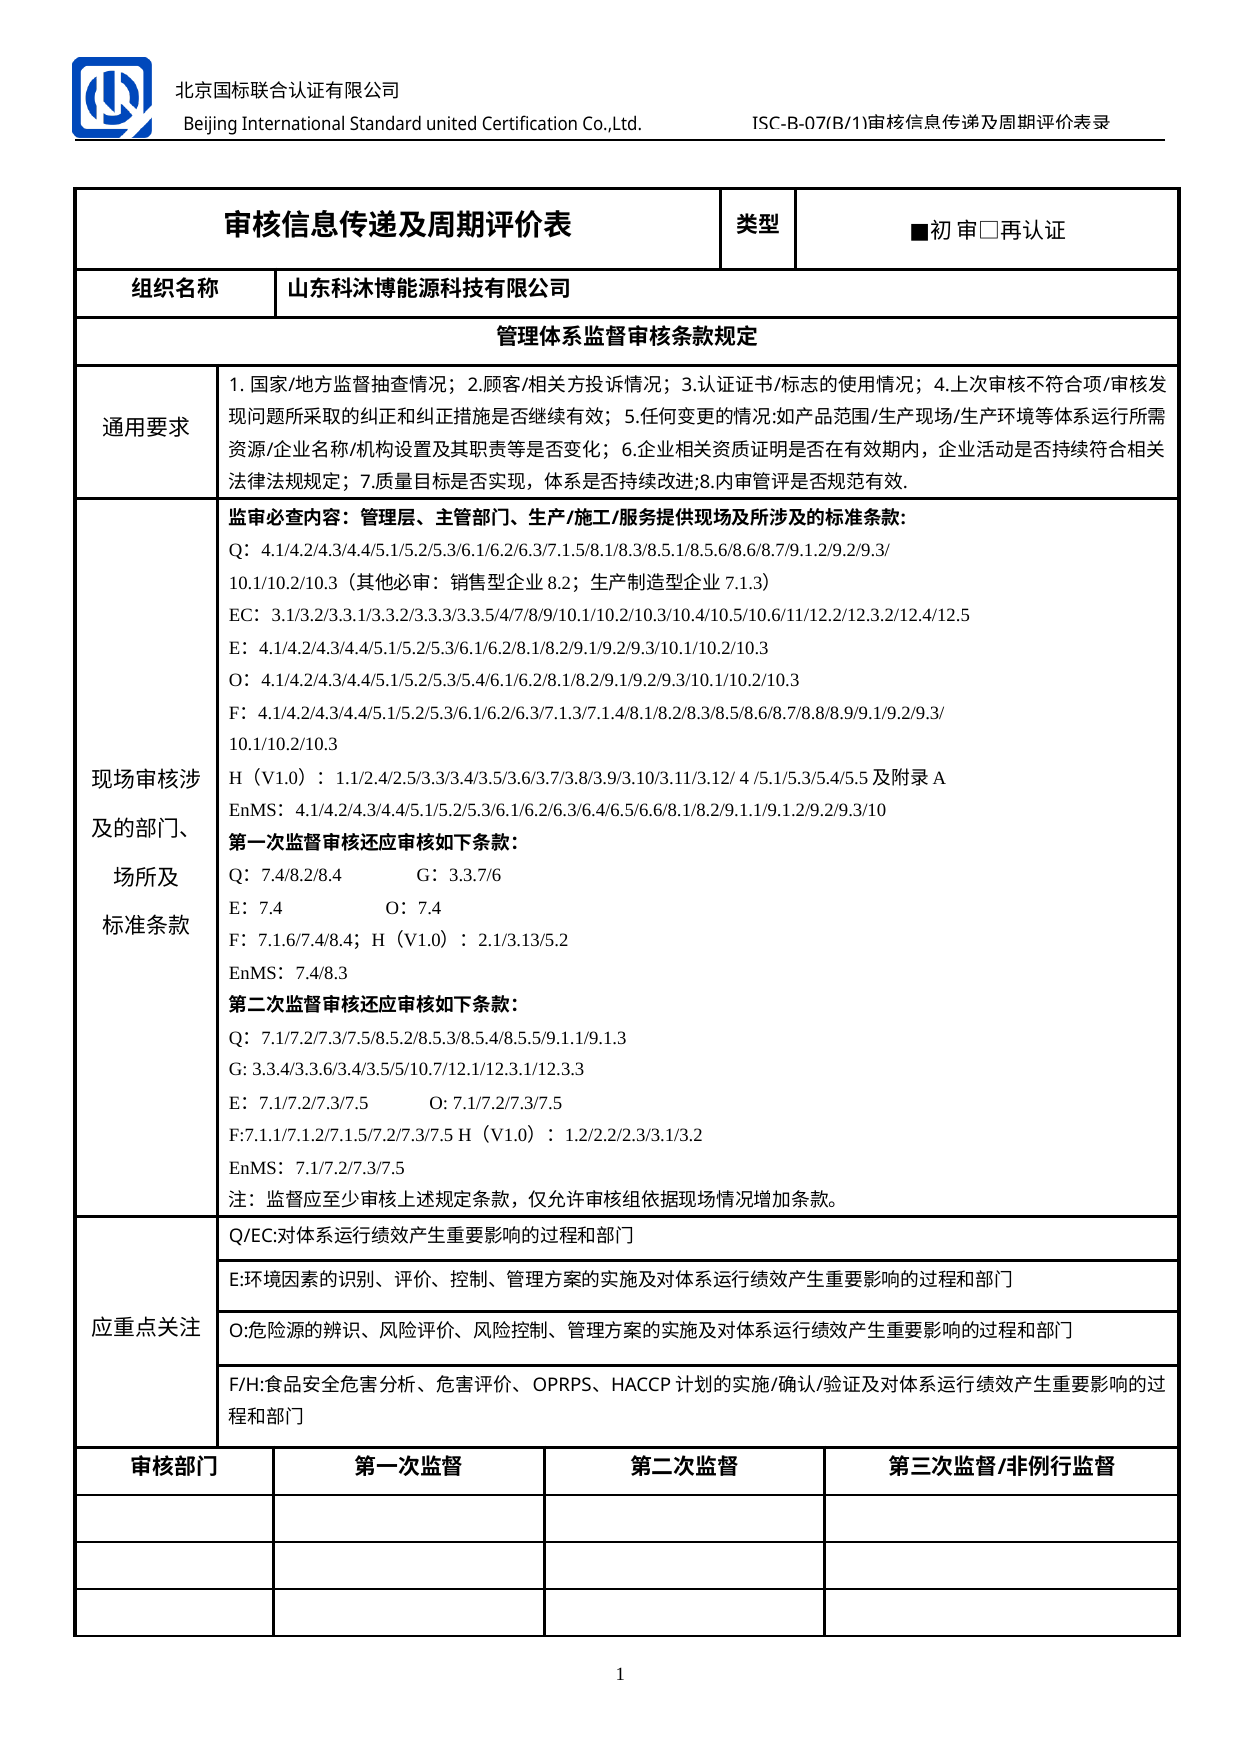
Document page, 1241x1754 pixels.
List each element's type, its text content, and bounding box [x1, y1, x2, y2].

table_cell [546, 1496, 823, 1541]
table_cell O:危险源的辨识、风险评价、风险控制、管理方案的实施及对体系运行绩效产生重要影响的过程和部门 [219, 1313, 1177, 1364]
table_cell [546, 1590, 823, 1635]
table_cell [826, 1496, 1177, 1541]
table_cell [77, 1543, 272, 1588]
table_header ■初 审□再认证 [797, 190, 1177, 267]
table_cell [826, 1590, 1177, 1635]
table_cell E:环境因素的识别、评价、控制、管理方案的实施及对体系运行绩效产生重要影响的过程和部门 [219, 1262, 1177, 1310]
table_cell Q/EC:对体系运行绩效产生重要影响的过程和部门 [219, 1218, 1177, 1259]
table_cell 应重点关注 [77, 1218, 216, 1446]
table_header 类型 [722, 190, 794, 267]
table_cell 山东科沐博能源科技有限公司 [277, 271, 1177, 316]
table_cell [826, 1543, 1177, 1588]
table_cell F/H:食品安全危害分析、危害评价、OPRPS、HACCP计划的实施/确认/验证及对体系运行绩效产生重要影响的过程和部门 [219, 1367, 1177, 1446]
table_cell 现场审核涉及的部门、场所及 标准条款 [77, 500, 216, 1215]
table_cell 审核部门 [77, 1449, 272, 1494]
table_cell [275, 1590, 543, 1635]
table_cell [275, 1543, 543, 1588]
table_cell 1. 国家/地方监督抽查情况；2.顾客/相关方投诉情况；3.认证证书/标志的使用情况；4.上次审核不符合项/审核发现问题所采取的纠正和纠正措施是否继续有效；5.任何变更的情况:如产品范围/生产现场/生产环境等体系运行所需资源/企业名称/机构设置及其职责等是否变化；6.企业相关资质证明是否在有效期内，企业活动是否持续符合相关法律法规规定；7.质量目标是否实现，体系是否持续改进;8.内审管评是否规范有效. [219, 367, 1177, 497]
table_cell 组织名称 [77, 271, 274, 316]
picture [72, 57, 152, 138]
table_cell 通用要求 [77, 367, 216, 497]
table_cell 第一次监督 [275, 1449, 543, 1494]
table_cell 第三次监督/非例行监督 [826, 1449, 1177, 1494]
table_cell [77, 1590, 272, 1635]
table_cell 监审必查内容：管理层、主管部门、生产/施工/服务提供现场及所涉及的标准条款: Q：4.1/4.2/4.3/4.4/5.1/5.2/5.3/6.1/6.2/6.3/7.1.5/8.1/8.3/8.5.1/8.5.6/8.6/8.7/9.1.2/9.2/9.3/ 10.1/10.2/10.3（其他必审：销售型企业8.2；生产制造型企业7.1.3） EC：3.1/3.2/3.3.1/3.3.2/3.3.3/3.3.5/4/7/8/9/10.1/10.2/10.3/10.4/10.5/10.6/11/12.2/12.3.2/12.4/12.5 E：4.1/4.2/4.3/4.4/5.1/5.2/5.3/6.1/6.2/8.1/8.2/9.1/9.2/9.3/10.1/10.2/10.3 O：4.1/4.2/4.3/4.4/5.1/5.2/5.3/5.4/6.1/6.2/8.1/8.2/9.1/9.2/9.3/10.1/10.2/10.3 F：4.1/4.2/4.3/4.4/5.1/5.2/5.3/6.1/6.2/6.3/7.1.3/7.1.4/8.1/8.2/8.3/8.5/8.6/8.7/8.8/8.9/9.1/9.2/9.3/ 10.1/10.2/10.3 H（V1.0）：1.1/2.4/2.5/3.3/3.4/3.5/3.6/3.7/3.8/3.9/3.10/3.11/3.12/ 4 /5.1/5.3/5.4/5.5及附录A EnMS：4.1/4.2/4.3/4.4/5.1/5.2/5.3/6.1/6.2/6.3/6.4/6.5/6.6/8.1/8.2/9.1.1/9.1.2/9.2/9.3/10 第一次监督审核还应审核如下条款： Q：7.4/8.2/8.4 G：3.3.7/6 E：7.4 O：7.4 F：7.1.6/7.4/8.4；H（V1.0）：2.1/3.13/5.2 EnMS：7.4/8.3 第二次监督审核还应审核如下条款： Q：7.1/7.2/7.3/7.5/8.5.2/8.5.3/8.5.4/8.5.5/9.1.1/9.1.3 G: 3.3.4/3.3.6/3.4/3.5/5/10.7/12.1/12.3.1/12.3.3 E：7.1/7.2/7.3/7.5 O: 7.1/7.2/7.3/7.5 F:7.1.1/7.1.2/7.1.5/7.2/7.3/7.5 H（V1.0）：1.2/2.2/2.3/3.1/3.2 EnMS：7.1/7.2/7.3/7.5 注：监督应至少审核上述规定条款，仅允许审核组依据现场情况增加条款。 [219, 500, 1177, 1215]
table_header 审核信息传递及周期评价表 [77, 190, 719, 267]
table_cell [546, 1543, 823, 1588]
table_cell [275, 1496, 543, 1541]
table_cell [77, 1496, 272, 1541]
table_cell 管理体系监督审核条款规定 [77, 319, 1177, 364]
table_cell 第二次监督 [546, 1449, 823, 1494]
